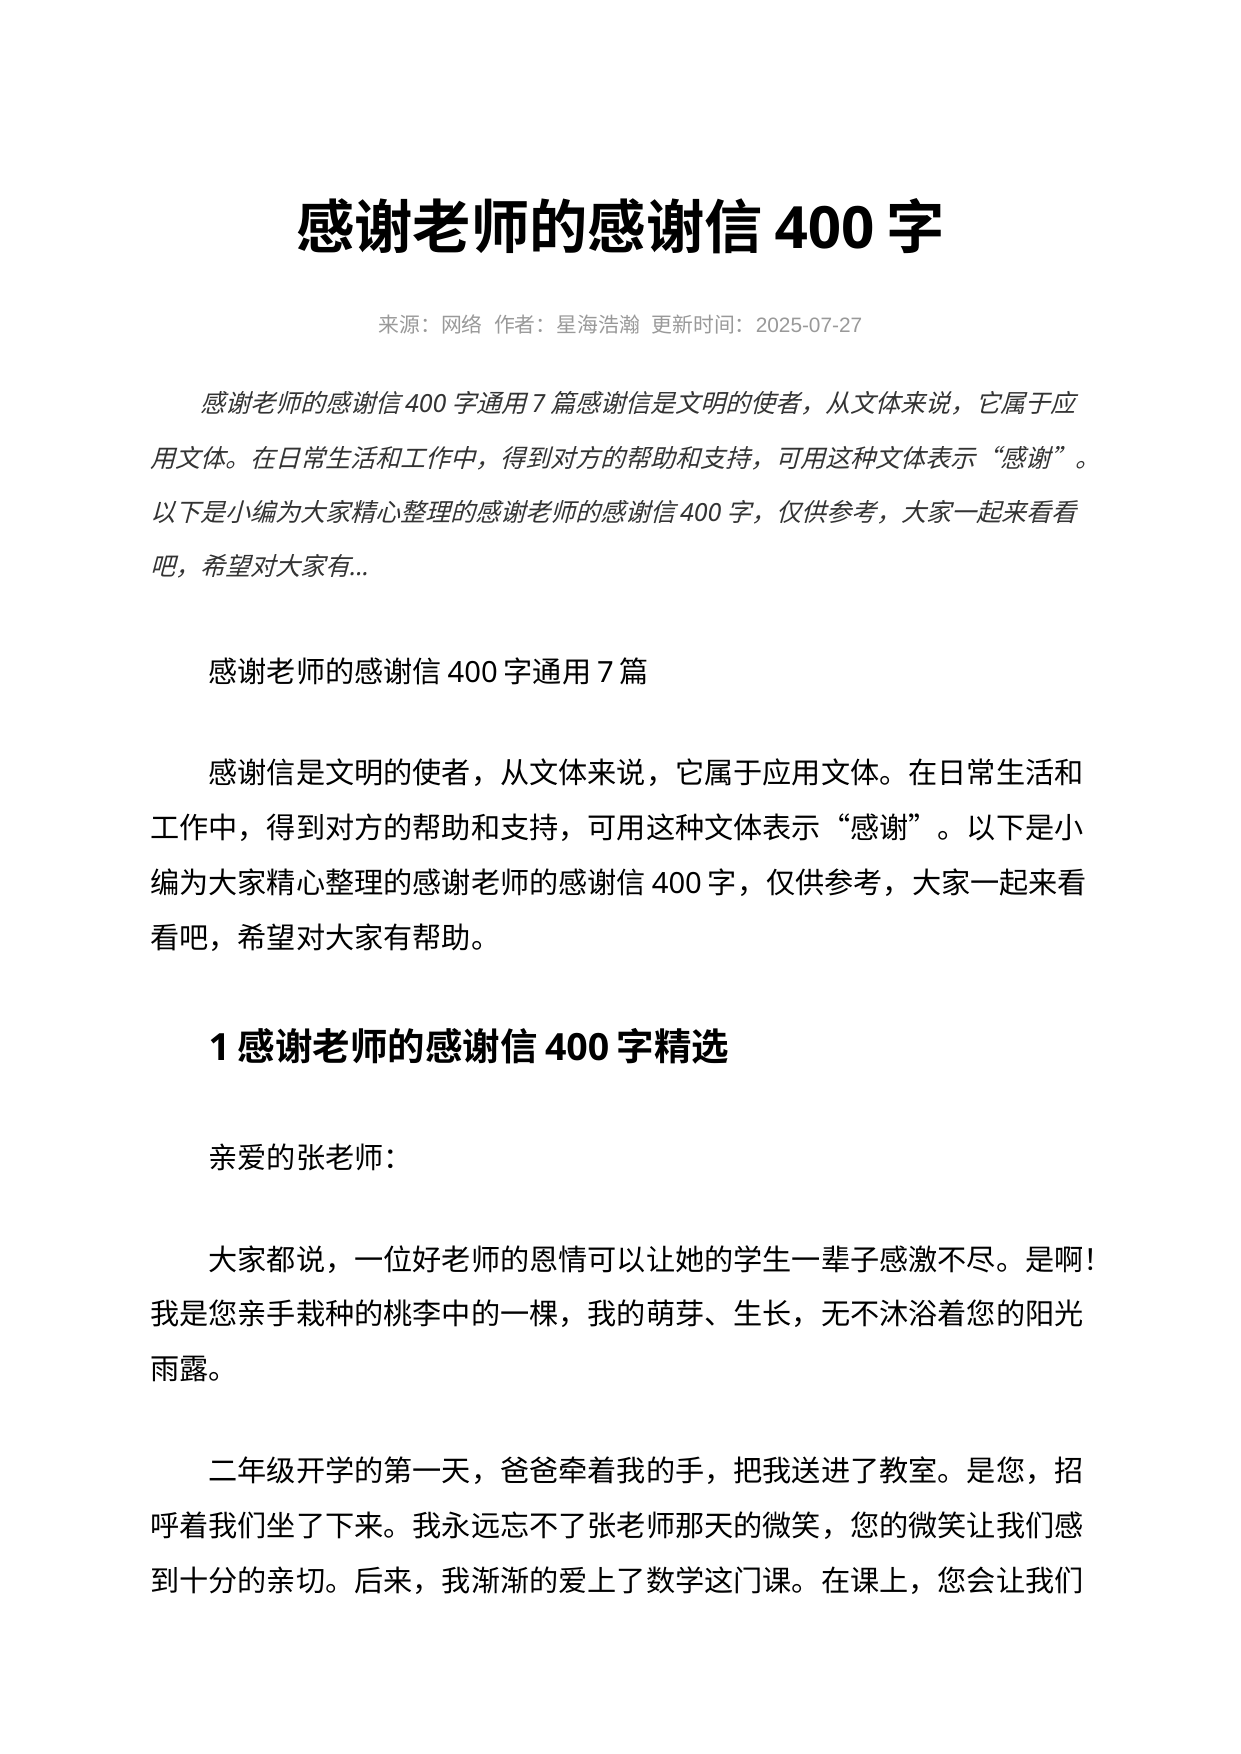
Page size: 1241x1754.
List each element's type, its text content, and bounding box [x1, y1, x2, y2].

text 来源：网络 作者：星海浩瀚 更新时间：2025-07-27 [150, 313, 1090, 337]
text 大家都说，一位好老师的恩情可以让她的学生一辈子感激不尽。是啊！我是您亲手栽种的桃李中的一棵，我的萌芽、生长，无不沐浴着您的阳光雨露。 [150, 1236, 1090, 1388]
subtitle 感谢老师的感谢信400字 [150, 181, 1090, 266]
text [150, 1448, 1090, 1600]
text 感谢老师的感谢信400字通用7篇 [150, 648, 1090, 691]
text 亲爱的张老师： [150, 1134, 1090, 1177]
text 感谢老师的感谢信400字通用7篇感谢信是文明的使者，从文体来说，它属于应用文体。在日常生活和工作中，得到对方的帮助和支持，可用这种文体表示“感谢”。以下是小编为大家精心整理的感谢老师的感谢信400字，仅供参考，大家一起来看看吧，希望对大家有... [150, 384, 1090, 583]
text 1感谢老师的感谢信400字精选 [150, 1017, 1090, 1071]
text 感谢信是文明的使者，从文体来说，它属于应用文体。在日常生活和工作中，得到对方的帮助和支持，可用这种文体表示“感谢”。以下是小编为大家精心整理的感谢老师的感谢信400字，仅供参考，大家一起来看看吧，希望对大家有帮助。 [150, 750, 1090, 957]
